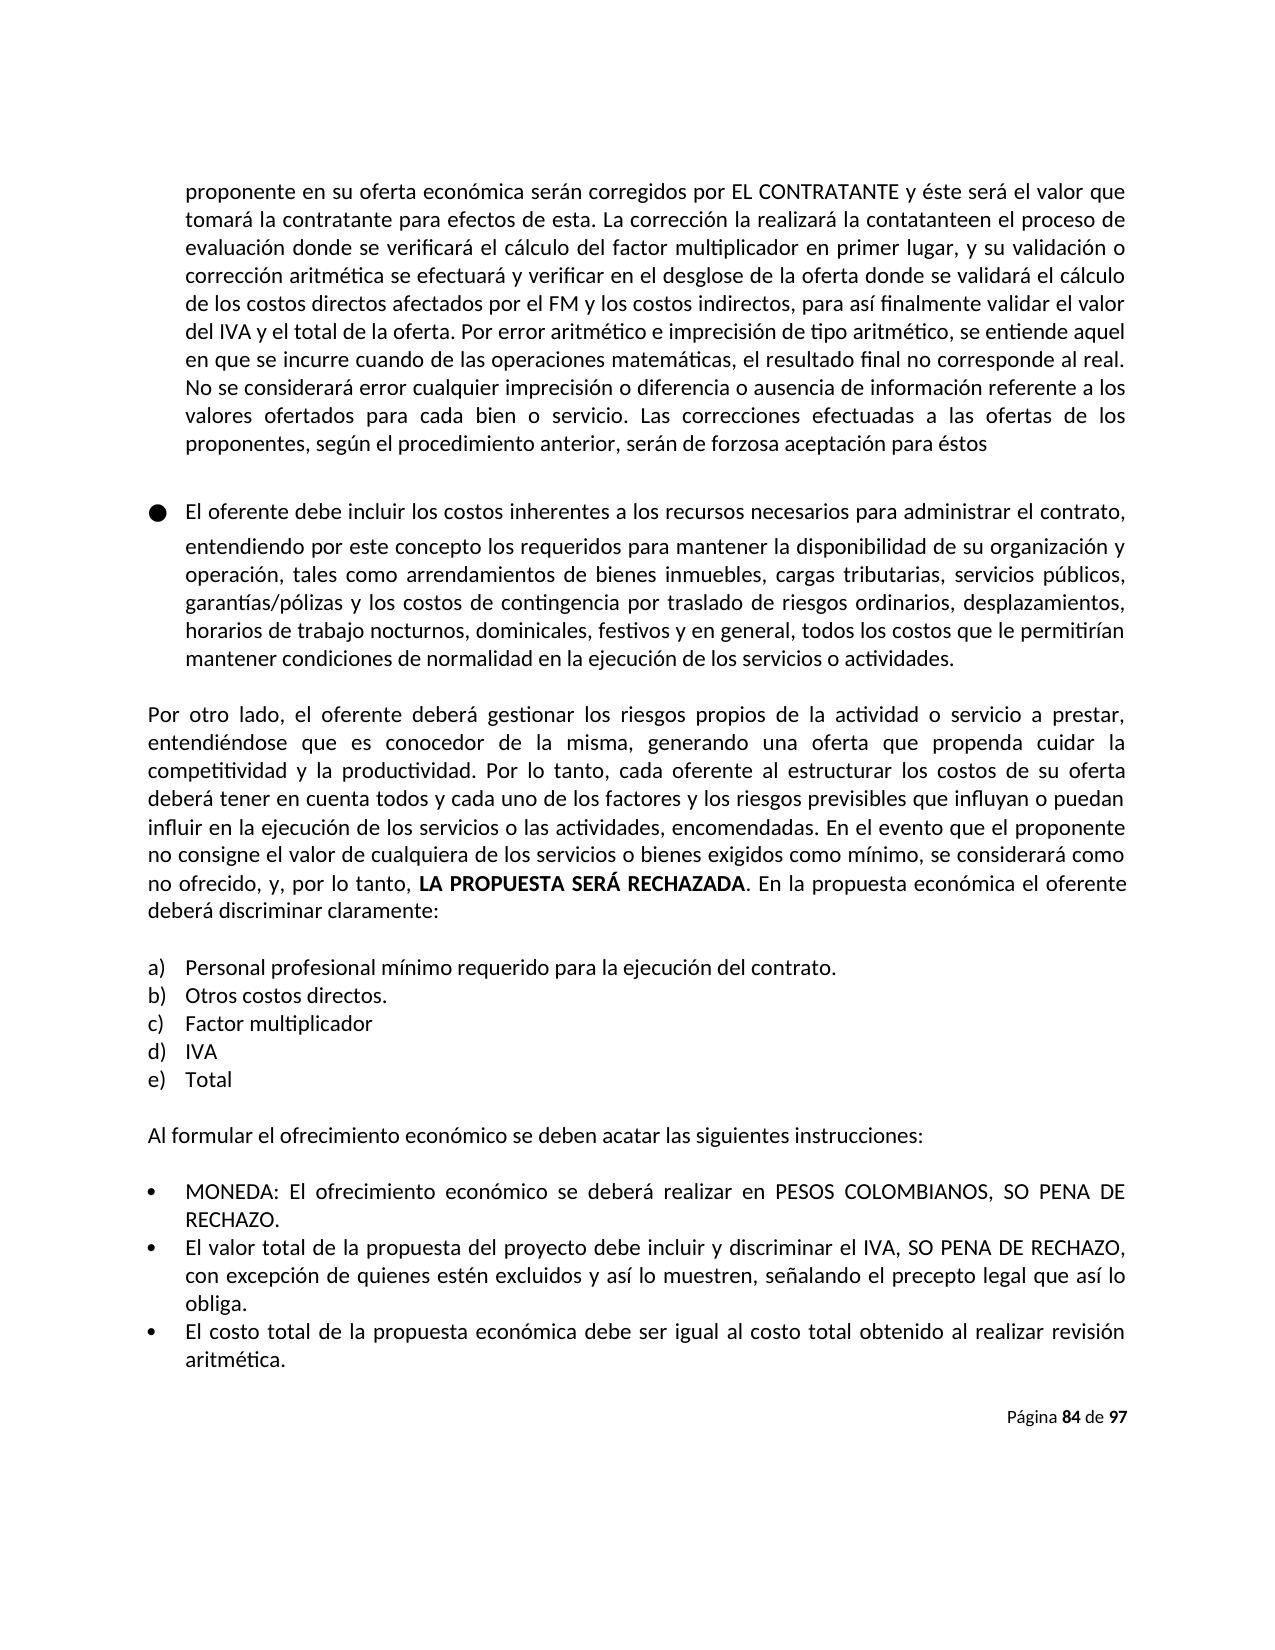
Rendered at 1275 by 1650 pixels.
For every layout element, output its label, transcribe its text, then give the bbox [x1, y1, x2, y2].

list MONEDA: El ofrecimiento económico se deberá realizar en PESOS COLOMBIANOS, SO PENA DE RECHAZO. [148, 1177, 1127, 1233]
list Personal profesional mínimo requerido para la ejecución del contrato. [148, 953, 1127, 981]
list El valor total de la propuesta del proyecto debe incluir y discriminar el IVA, SO PENA DE RECHAZO, con excepción de quienes estén excluidos y así lo muestren, señalando el precepto legal que así lo obliga. [148, 1233, 1127, 1317]
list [148, 177, 1127, 457]
list Factor multiplicador [148, 1009, 1127, 1037]
list IVA [148, 1037, 1127, 1065]
text Por otro lado, el oferente deberá gestionar los riesgos propios de la actividad o servicio a prestar, entendiéndose que es conocedor de la misma, generando una oferta que propenda cuidar la competitividad y la productividad. Por lo tanto, cada oferente al estructurar los costos de su oferta deberá tener en cuenta todos y cada uno de los factores y los riesgos previsibles que influyan o puedan influir en la ejecución de los servicios o las actividades, encomendadas. En el evento que el proponente no consigne el valor de cualquiera de los servicios o bienes exigidos como mínimo, se considerará como no ofrecido, y, por lo tanto, LA PROPUESTA SERÁ RECHAZADA. En la propuesta económica el oferente deberá discriminar claramente: [148, 701, 1127, 925]
list Total [148, 1065, 1127, 1093]
list El oferente debe incluir los costos inherentes a los recursos necesarios para administrar el contrato, entendiendo por este concepto los requeridos para mantener la disponibilidad de su organización y operación, tales como arrendamientos de bienes inmuebles, cargas tributarias, servicios públicos, garantías/pólizas y los costos de contingencia por traslado de riesgos ordinarios, desplazamientos, horarios de trabajo nocturnos, dominicales, festivos y en general, todos los costos que le permitirían mantener condiciones de normalidad en la ejecución de los servicios o actividades. [148, 485, 1127, 672]
list Otros costos directos. [148, 981, 1127, 1009]
list El costo total de la propuesta económica debe ser igual al costo total obtenido al realizar revisión aritmética. [148, 1317, 1127, 1373]
text Al formular el ofrecimiento económico se deben acatar las siguientes instrucciones: [148, 1121, 1127, 1149]
